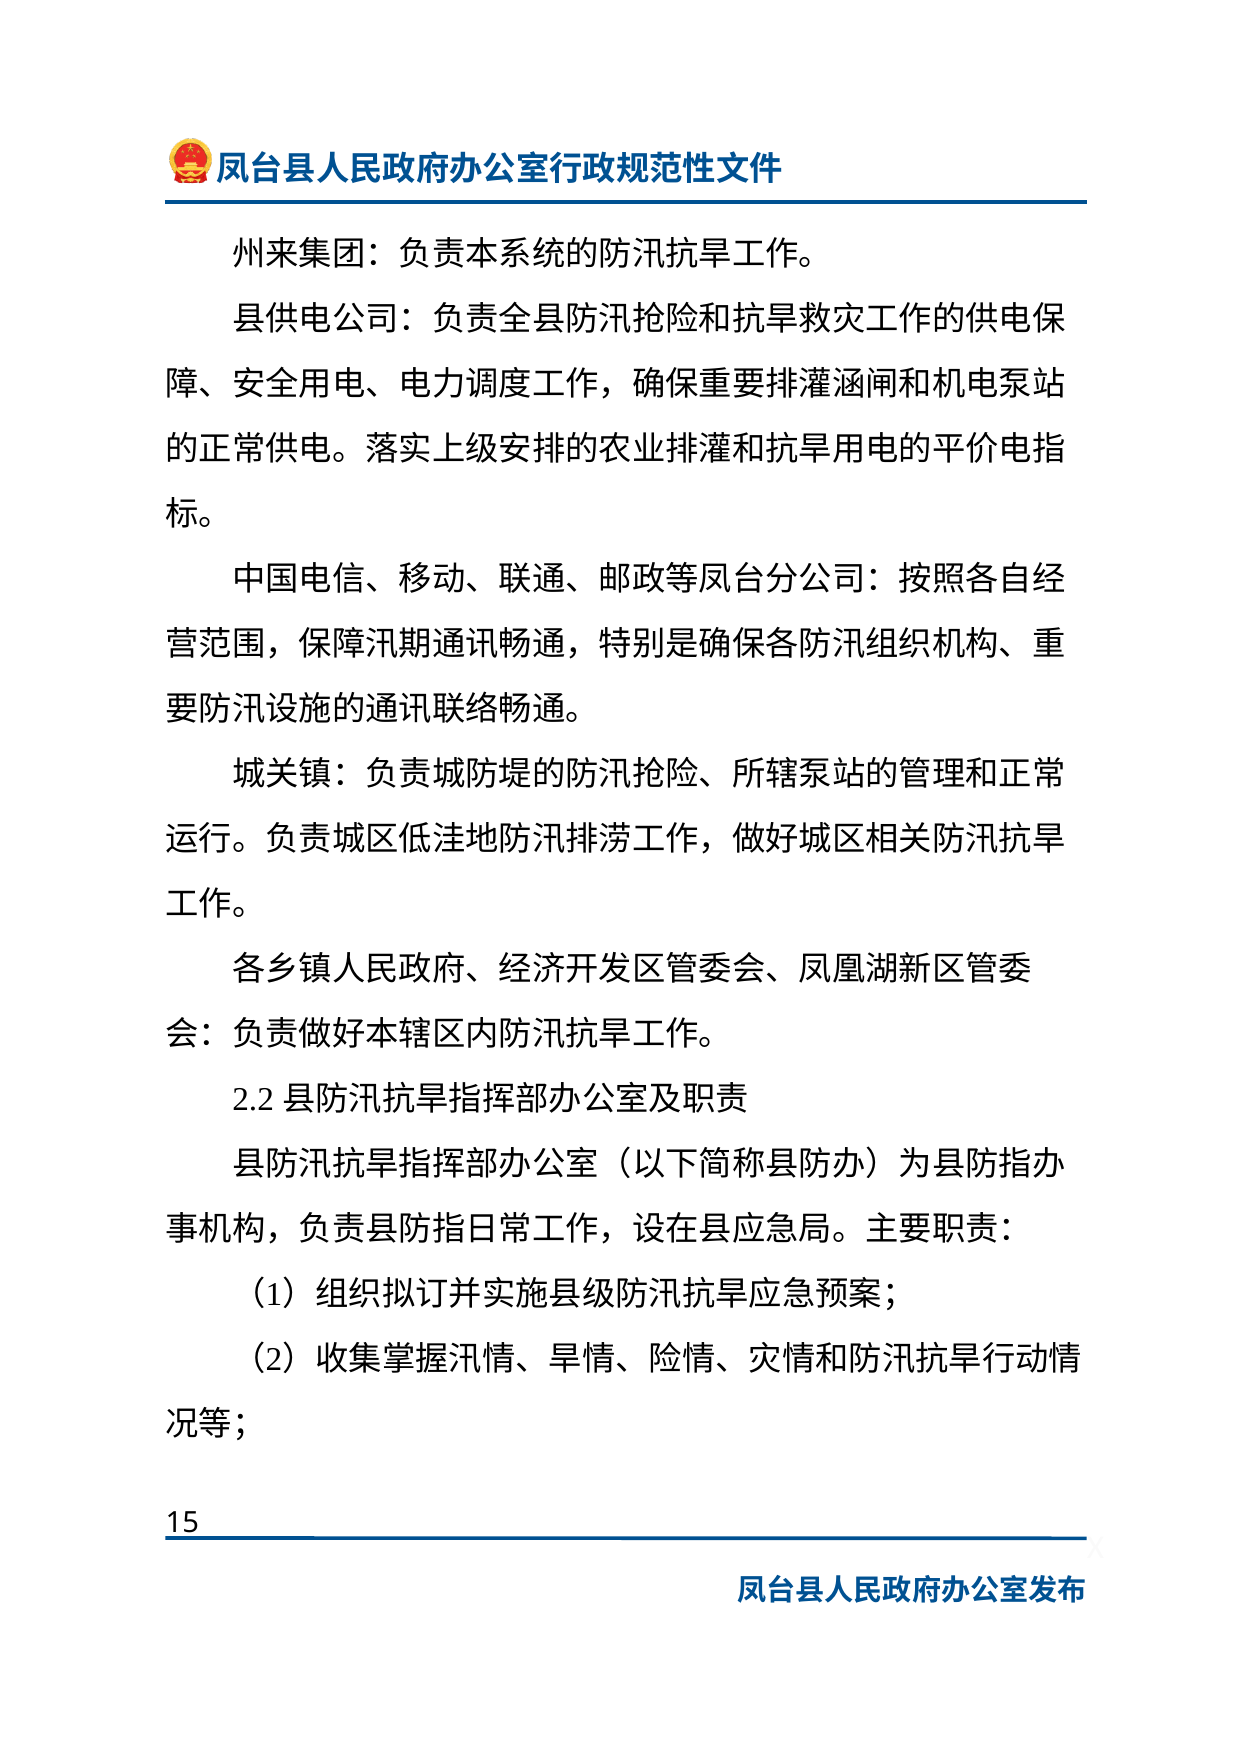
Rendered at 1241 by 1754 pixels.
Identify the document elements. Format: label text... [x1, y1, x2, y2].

text 2.2 县防汛抗旱指挥部办公室及职责 [165, 1064, 1087, 1129]
text 城关镇：负责城防堤的防汛抢险、所辖泵站的管理和正常运行。负责城区低洼地防汛排涝工作，做好城区相关防汛抗旱工作。 [165, 739, 1087, 934]
text 县供电公司：负责全县防汛抢险和抗旱救灾工作的供电保障、安全用电、电力调度工作，确保重要排灌涵闸和机电泵站的正常供电。落实上级安排的农业排灌和抗旱用电的平价电指标。 [165, 284, 1087, 544]
text 中国电信、移动、联通、邮政等凤台分公司：按照各自经营范围，保障汛期通讯畅通，特别是确保各防汛组织机构、重要防汛设施的通讯联络畅通。 [165, 544, 1087, 739]
text （1）组织拟订并实施县级防汛抗旱应急预案； [165, 1259, 1087, 1324]
text 州来集团：负责本系统的防汛抗旱工作。 [165, 219, 1087, 284]
text 县防汛抗旱指挥部办公室（以下简称县防办）为县防指办事机构，负责县防指日常工作，设在县应急局。主要职责： [165, 1129, 1087, 1259]
text （2）收集掌握汛情、旱情、险情、灾情和防汛抗旱行动情况等； [165, 1324, 1087, 1454]
text 各乡镇人民政府、经济开发区管委会、凤凰湖新区管委会：负责做好本辖区内防汛抗旱工作。 [165, 934, 1087, 1064]
picture [165, 136, 216, 187]
